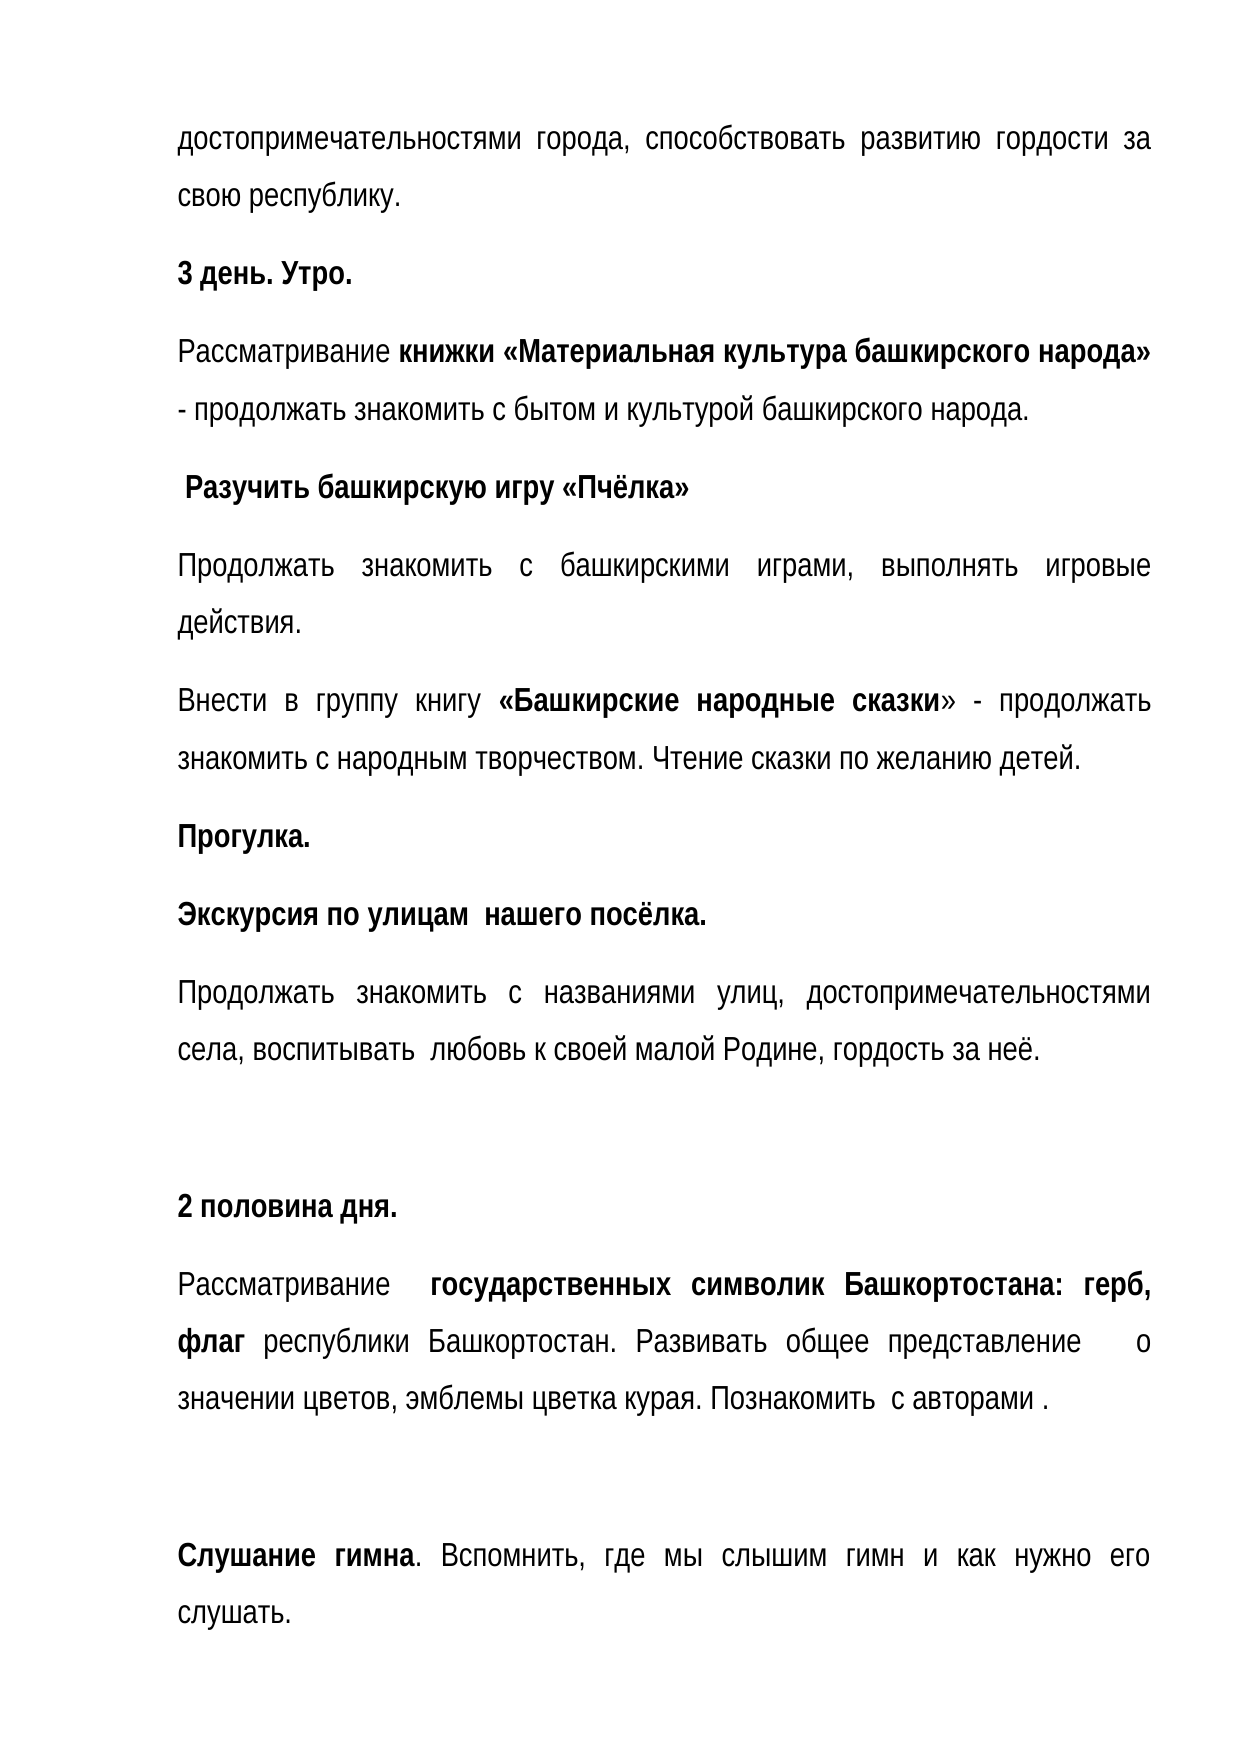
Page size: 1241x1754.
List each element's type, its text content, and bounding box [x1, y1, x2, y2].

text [177, 118, 1152, 214]
text Слушание гимна. Вспомнить, где мы слышим гимн и как нужно его слушать. [177, 1535, 1152, 1630]
text Разучить башкирскую игру «Пчёлка» [177, 467, 1152, 505]
text Прогулка. [177, 816, 1152, 854]
text 3 день. Утро. [177, 253, 1152, 292]
text Рассматривание государственных символик Башкортостана: герб, флаг республики Башкортостан. Развивать общее представление о значении цветов, эмблемы цветка курая. Познакомить с авторами . [177, 1264, 1152, 1417]
text 2 половина дня. [177, 1186, 1152, 1224]
text Продолжать знакомить с названиями улиц, достопримечательностями села, воспитывать любовь к своей малой Родине, гордость за неё. [177, 972, 1152, 1068]
text Внести в группу книгу «Башкирские народные сказки» - продолжать знакомить с народным творчеством. Чтение сказки по желанию детей. [177, 681, 1152, 776]
text Экскурсия по улицам нашего посёлка. [177, 894, 1152, 932]
text Рассматривание книжки «Материальная культура башкирского народа» - продолжать знакомить с бытом и культурой башкирского народа. [177, 332, 1152, 427]
text Продолжать знакомить с башкирскими играми, выполнять игровые действия. [177, 545, 1152, 641]
